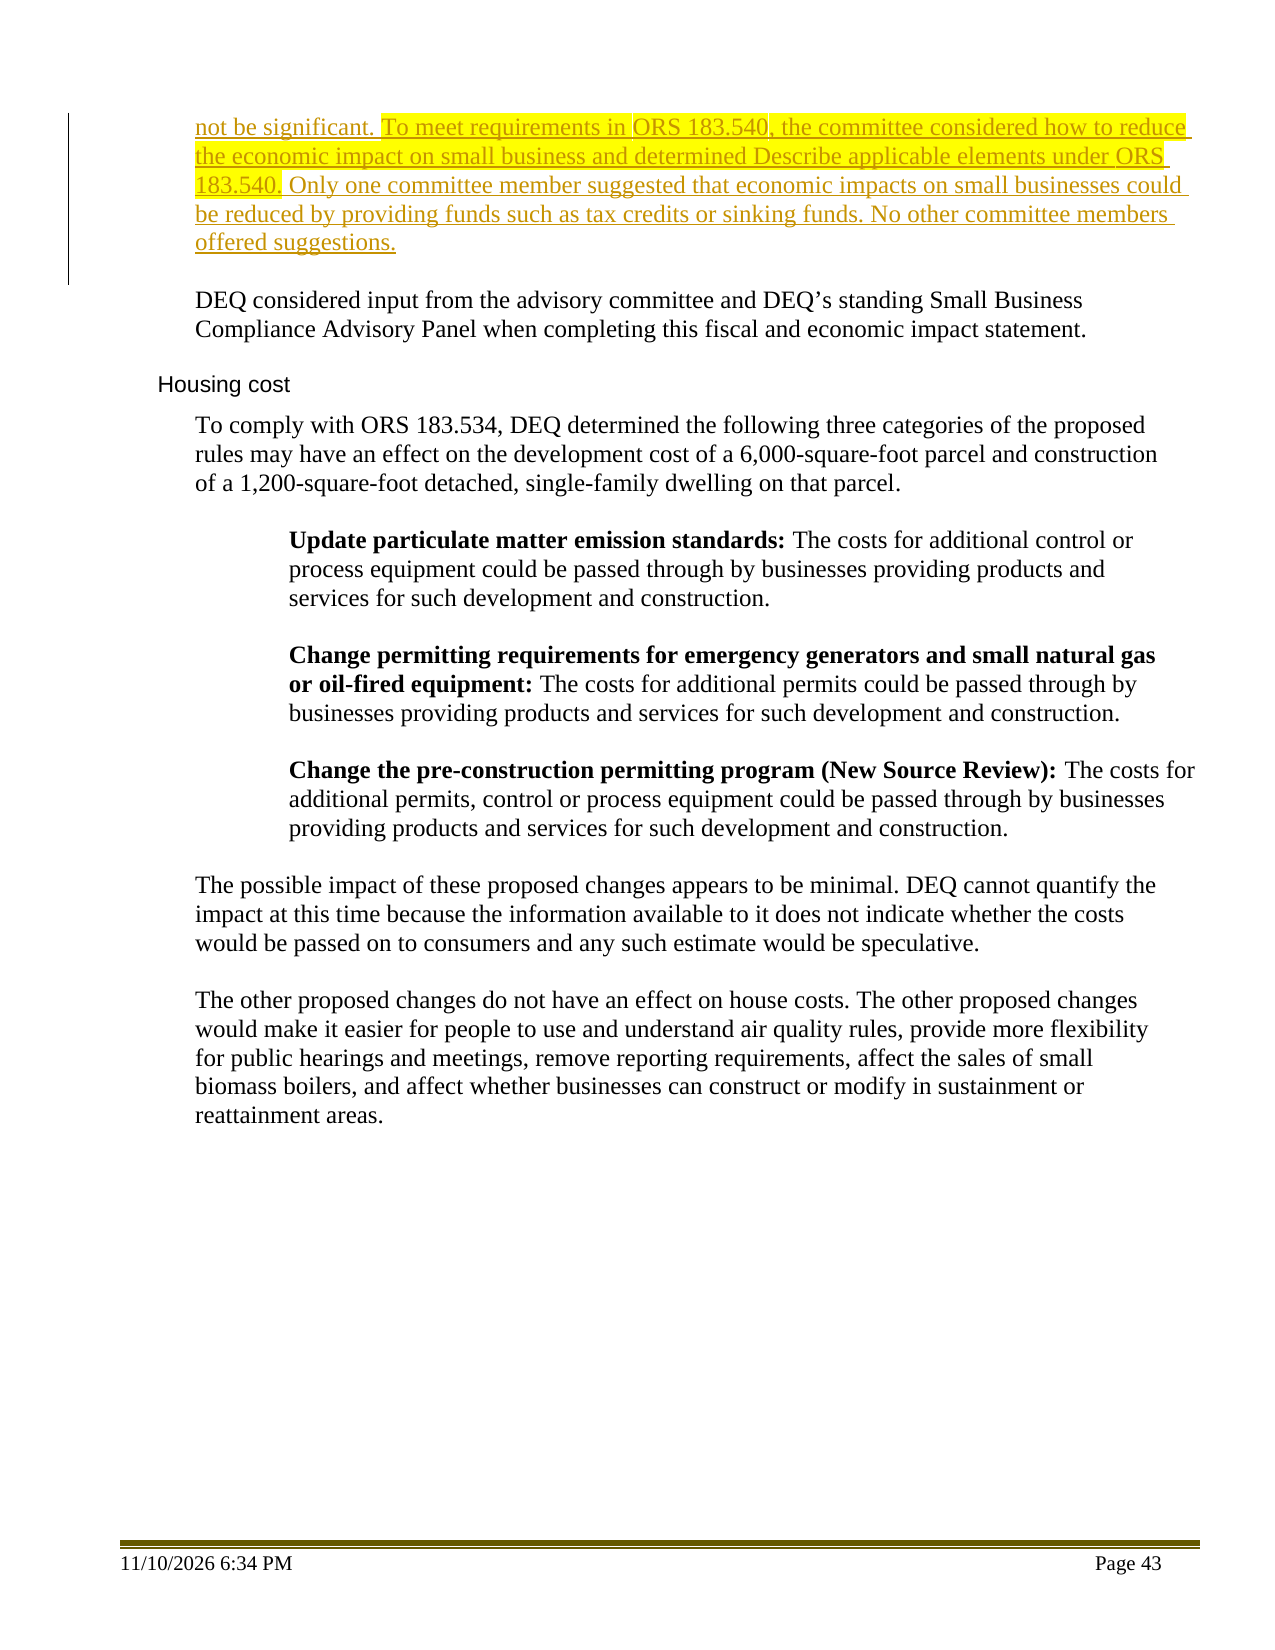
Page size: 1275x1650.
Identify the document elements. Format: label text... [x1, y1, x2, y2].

list Change the pre-construction permitting program (New Source Review): The costs for additional permits, control or process equipment could be passed through by businesses providing products and services for such development and construction. [289, 755, 1200, 841]
text DEQ considered input from the advisory committee and DEQ’s standing Small Business Compliance Advisory Panel when completing this fiscal and economic impact statement. [195, 285, 1170, 342]
list Change permitting requirements for emergency generators and small natural gas or oil-fired equipment: The costs for additional permits could be passed through by businesses providing products and services for such development and construction. [289, 640, 1170, 726]
list The possible impact of these proposed changes appears to be minimal. DEQ cannot quantify the impact at this time because the information available to it does not indicate whether the costs would be passed on to consumers and any such estimate would be speculative. [195, 870, 1170, 956]
list Update particulate matter emission standards: The costs for additional control or process equipment could be passed through by businesses providing products and services for such development and construction. [289, 525, 1170, 611]
text To comply with ORS 183.534, DEQ determined the following three categories of the proposed rules may have an effect on the development cost of a 6,000-square-foot parcel and construction of a 1,200-square-foot detached, single-family dwelling on that parcel. [195, 410, 1170, 496]
list The other proposed changes do not have an effect on house costs. The other proposed changes would make it easier for people to use and understand air quality rules, provide more flexibility for public hearings and meetings, remove reporting requirements, affect the sales of small biomass boilers, and affect whether businesses can construct or modify in sustainment or reattainment areas. [195, 985, 1170, 1129]
text Housing cost [157, 371, 1170, 398]
